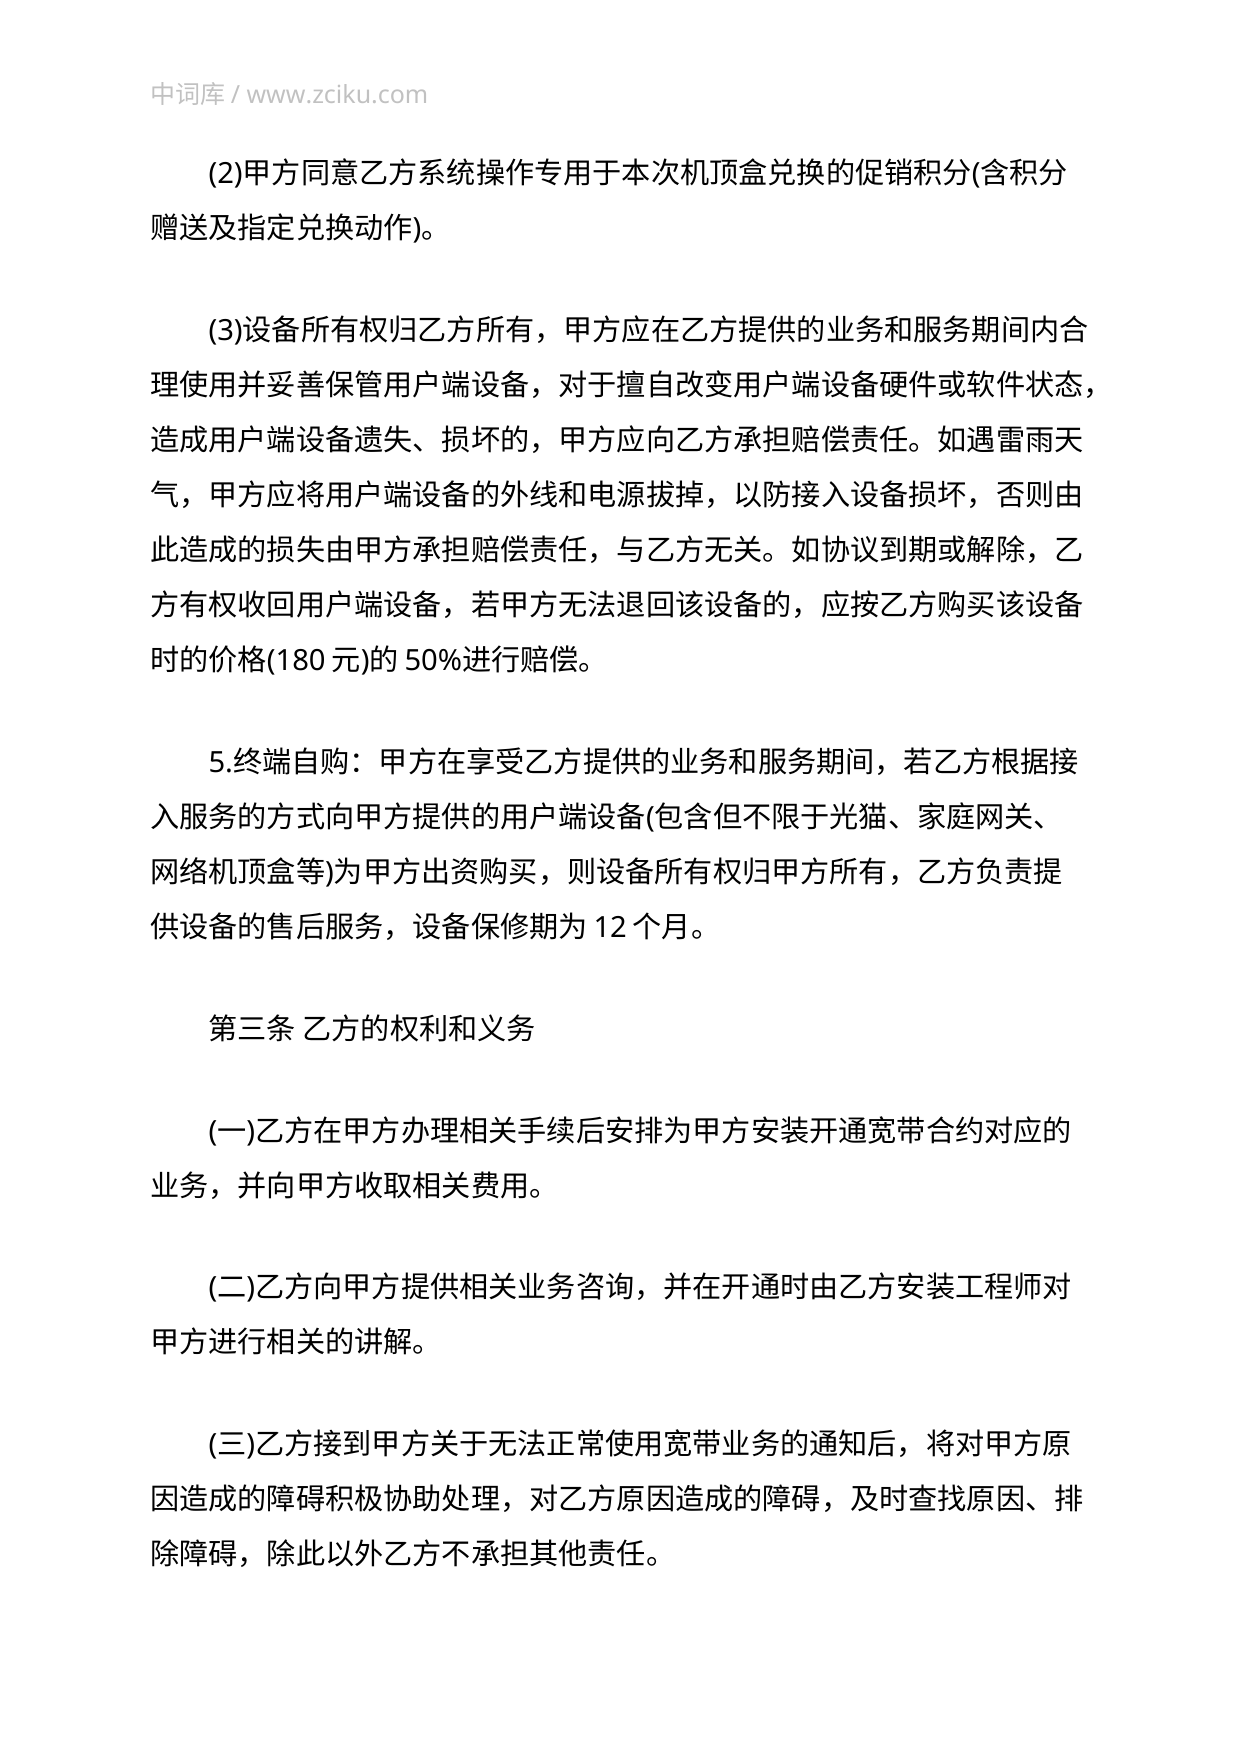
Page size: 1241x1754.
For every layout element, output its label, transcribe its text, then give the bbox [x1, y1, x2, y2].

text (一)乙方在甲方办理相关手续后安排为甲方安装开通宽带合约对应的业务，并向甲方收取相关费用。 [150, 1107, 1090, 1204]
text 5.终端自购：甲方在享受乙方提供的业务和服务期间，若乙方根据接入服务的方式向甲方提供的用户端设备(包含但不限于光猫、家庭网关、网络机顶盒等)为甲方出资购买，则设备所有权归甲方所有，乙方负责提供设备的售后服务，设备保修期为12个月。 [150, 738, 1090, 946]
text (二)乙方向甲方提供相关业务咨询，并在开通时由乙方安装工程师对甲方进行相关的讲解。 [150, 1264, 1090, 1361]
text (3)设备所有权归乙方所有，甲方应在乙方提供的业务和服务期间内合理使用并妥善保管用户端设备，对于擅自改变用户端设备硬件或软件状态，造成用户端设备遗失、损坏的，甲方应向乙方承担赔偿责任。如遇雷雨天气，甲方应将用户端设备的外线和电源拔掉，以防接入设备损坏，否则由此造成的损失由甲方承担赔偿责任，与乙方无关。如协议到期或解除，乙方有权收回用户端设备，若甲方无法退回该设备的，应按乙方购买该设备时的价格(180元)的50%进行赔偿。 [150, 307, 1090, 679]
text (2)甲方同意乙方系统操作专用于本次机顶盒兑换的促销积分(含积分赠送及指定兑换动作)。 [150, 150, 1090, 247]
text (三)乙方接到甲方关于无法正常使用宽带业务的通知后，将对甲方原因造成的障碍积极协助处理，对乙方原因造成的障碍，及时查找原因、排除障碍，除此以外乙方不承担其他责任。 [150, 1421, 1090, 1573]
text 第三条 乙方的权利和义务 [150, 1005, 1090, 1048]
